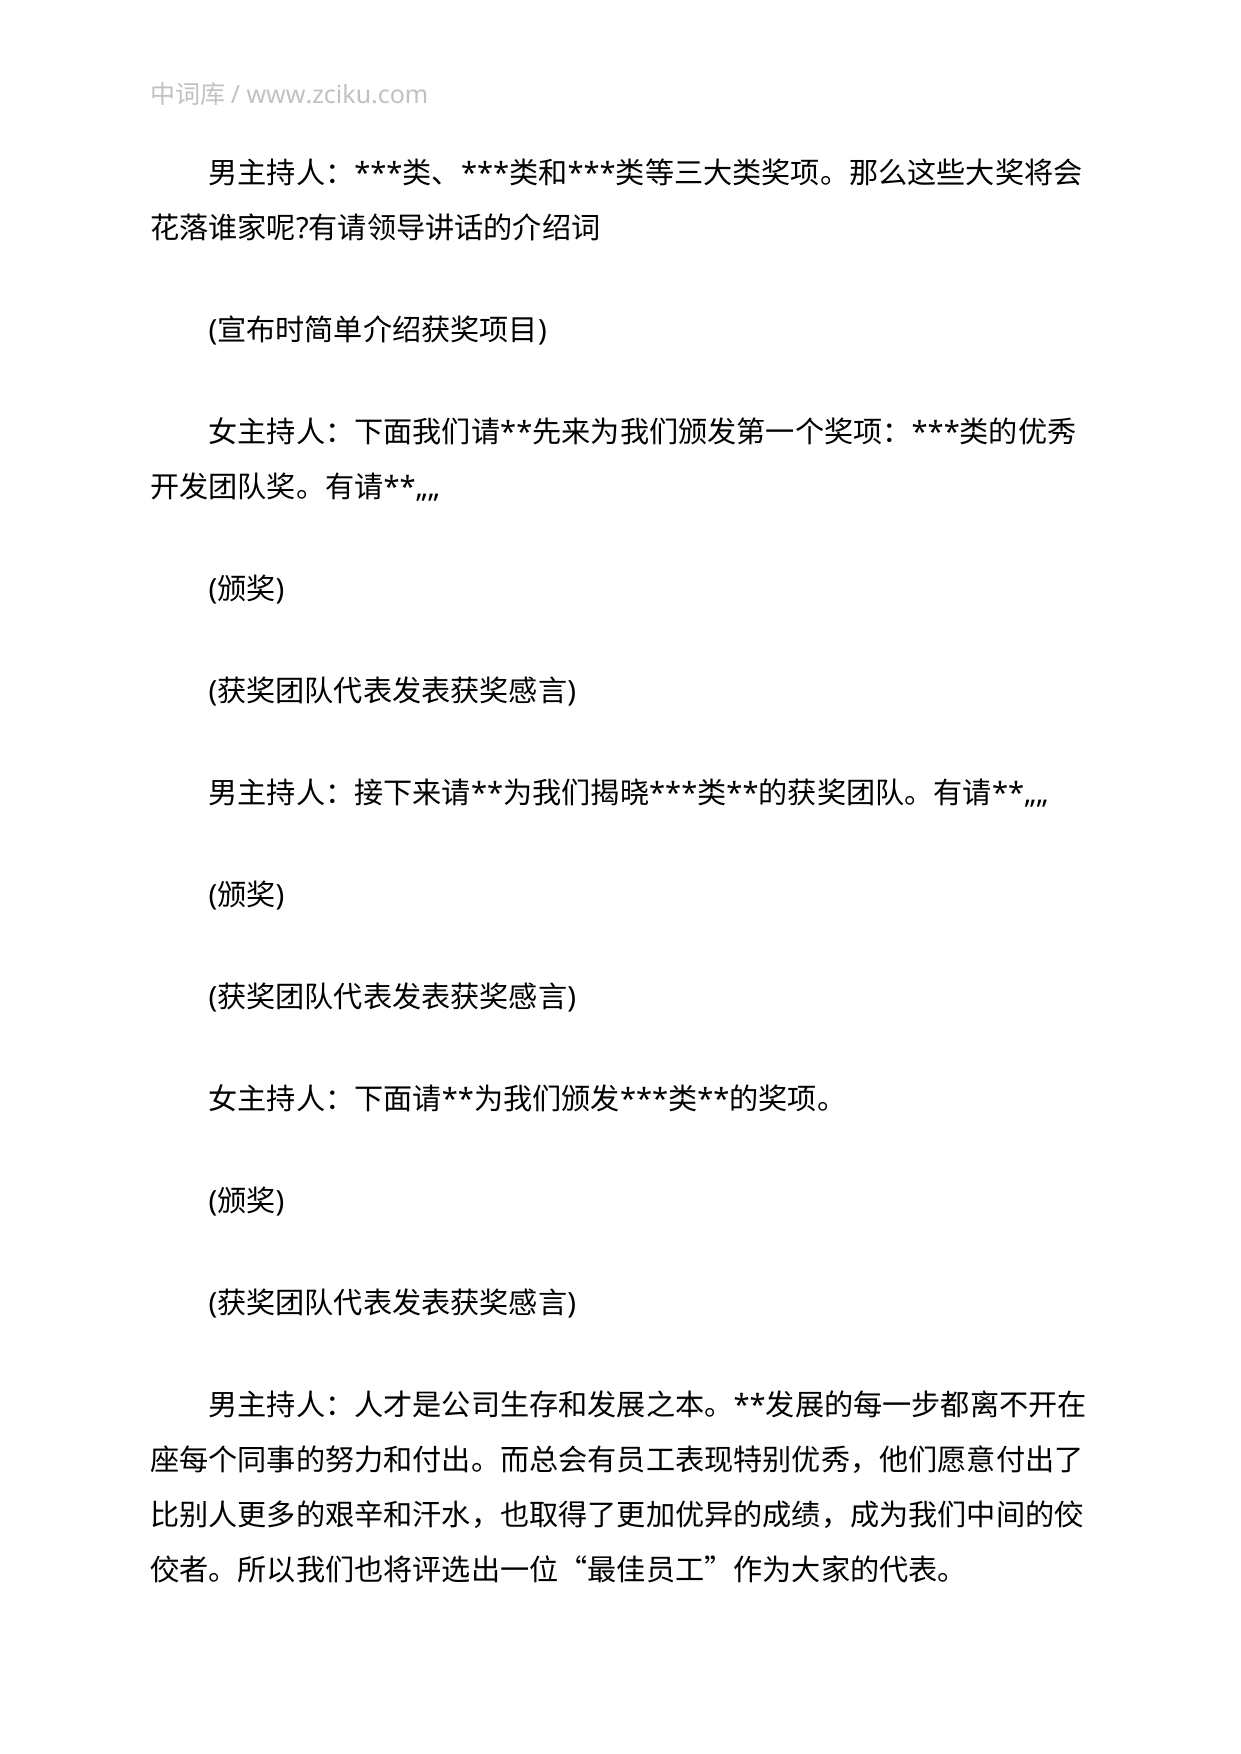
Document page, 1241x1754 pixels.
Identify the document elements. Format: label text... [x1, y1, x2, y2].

text (获奖团队代表发表获奖感言) [150, 668, 1090, 710]
text 女主持人：下面请**为我们颁发***类**的奖项。 [150, 1076, 1090, 1118]
text (宣布时简单介绍获奖项目) [150, 307, 1090, 349]
text 男主持人：人才是公司生存和发展之本。**发展的每一步都离不开在座每个同事的努力和付出。而总会有员工表现特别优秀，他们愿意付出了比别人更多的艰辛和汗水，也取得了更加优异的成绩，成为我们中间的佼佼者。所以我们也将评选出一位“最佳员工”作为大家的代表。 [150, 1382, 1090, 1589]
text 男主持人：***类、***类和***类等三大类奖项。那么这些大奖将会花落谁家呢?有请领导讲话的介绍词 [150, 150, 1090, 247]
text (获奖团队代表发表获奖感言) [150, 1280, 1090, 1322]
text (获奖团队代表发表获奖感言) [150, 974, 1090, 1016]
text 男主持人：接下来请**为我们揭晓***类**的获奖团队。有请**„„ [150, 770, 1090, 812]
text (颁奖) [150, 872, 1090, 914]
text (颁奖) [150, 1178, 1090, 1220]
text (颁奖) [150, 566, 1090, 608]
text 女主持人：下面我们请**先来为我们颁发第一个奖项：***类的优秀开发团队奖。有请**„„ [150, 409, 1090, 506]
